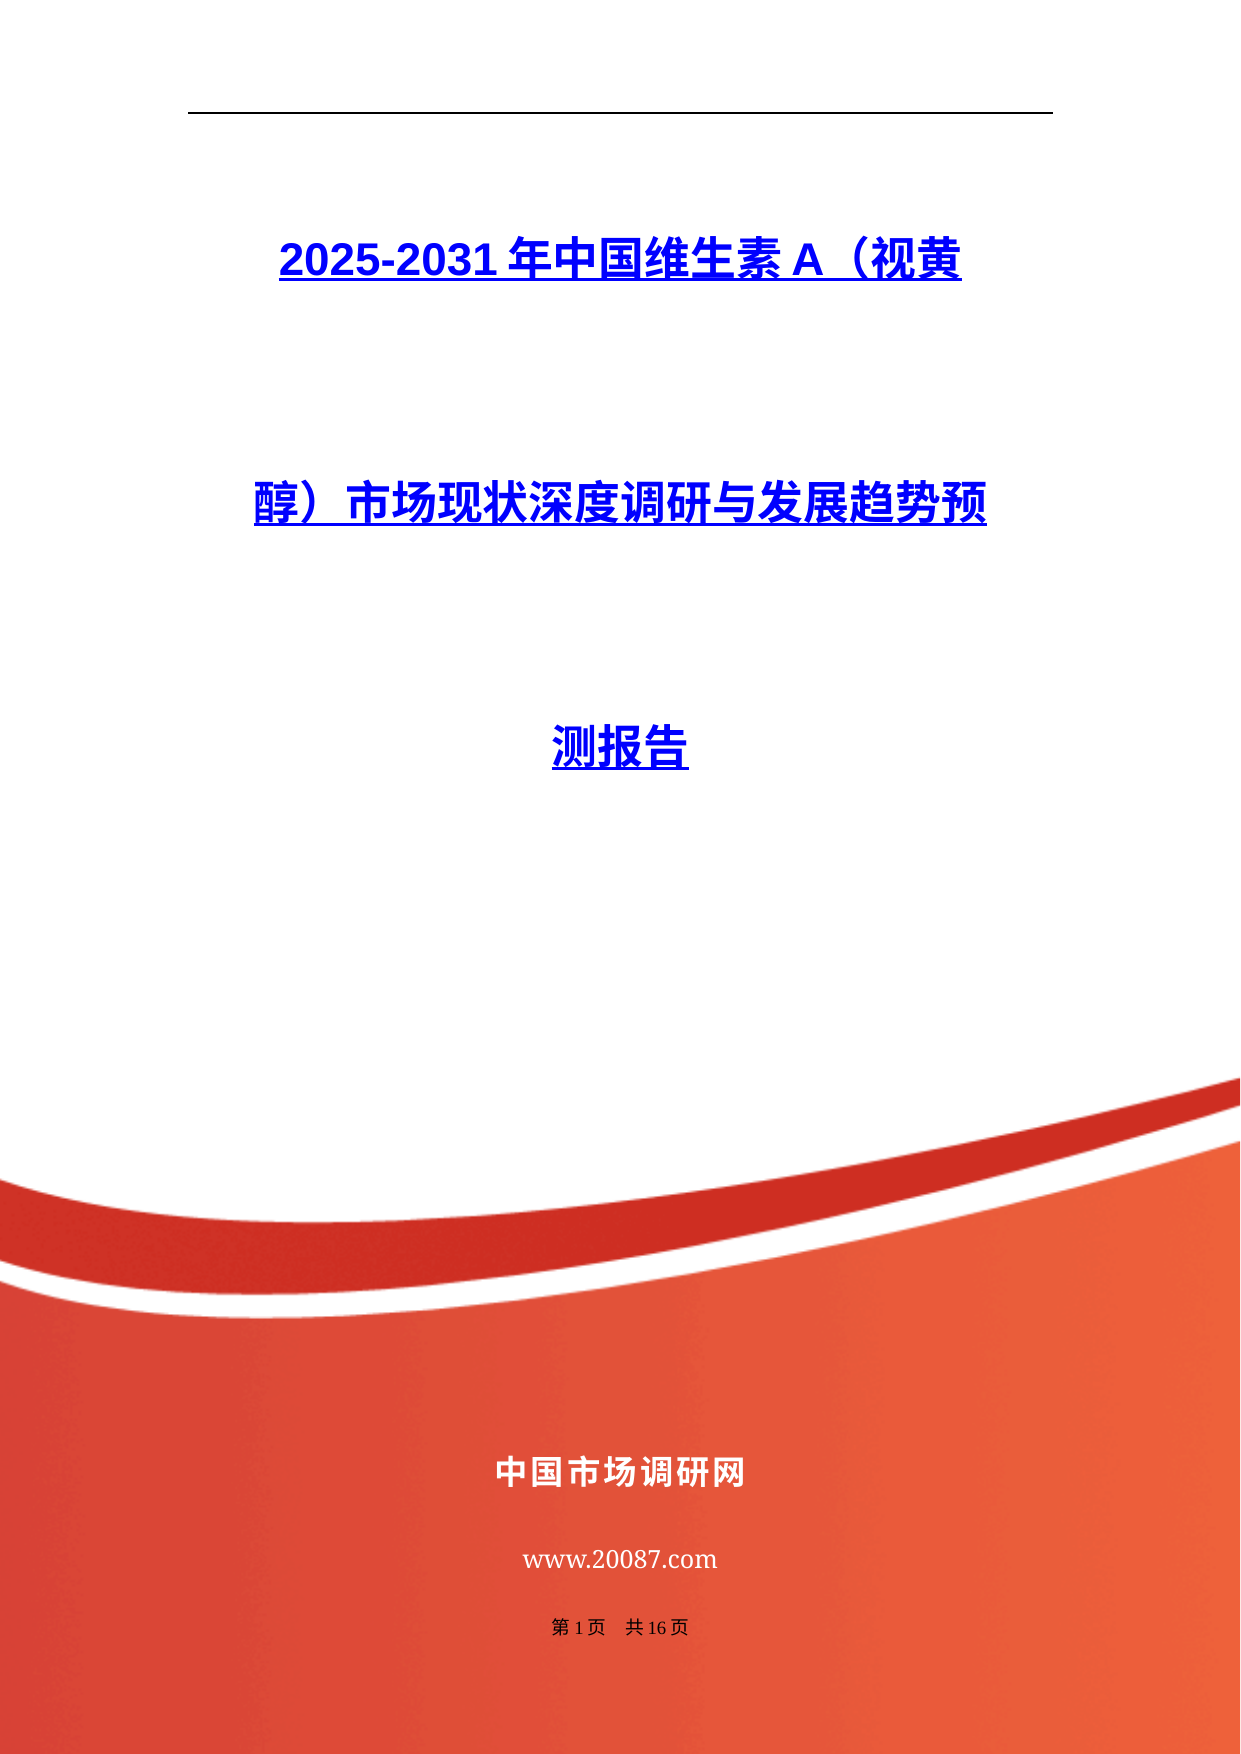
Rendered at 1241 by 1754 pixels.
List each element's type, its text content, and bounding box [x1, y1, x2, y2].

subtitle 中国市场调研网 [187, 1437, 1053, 1502]
table_header 2025-2031年中国维生素A（视黄醇）市场现状深度调研与发展趋势预测报告 [188, 207, 1053, 871]
picture [0, 1006, 1241, 1754]
text www.20087.com [187, 1526, 1053, 1591]
